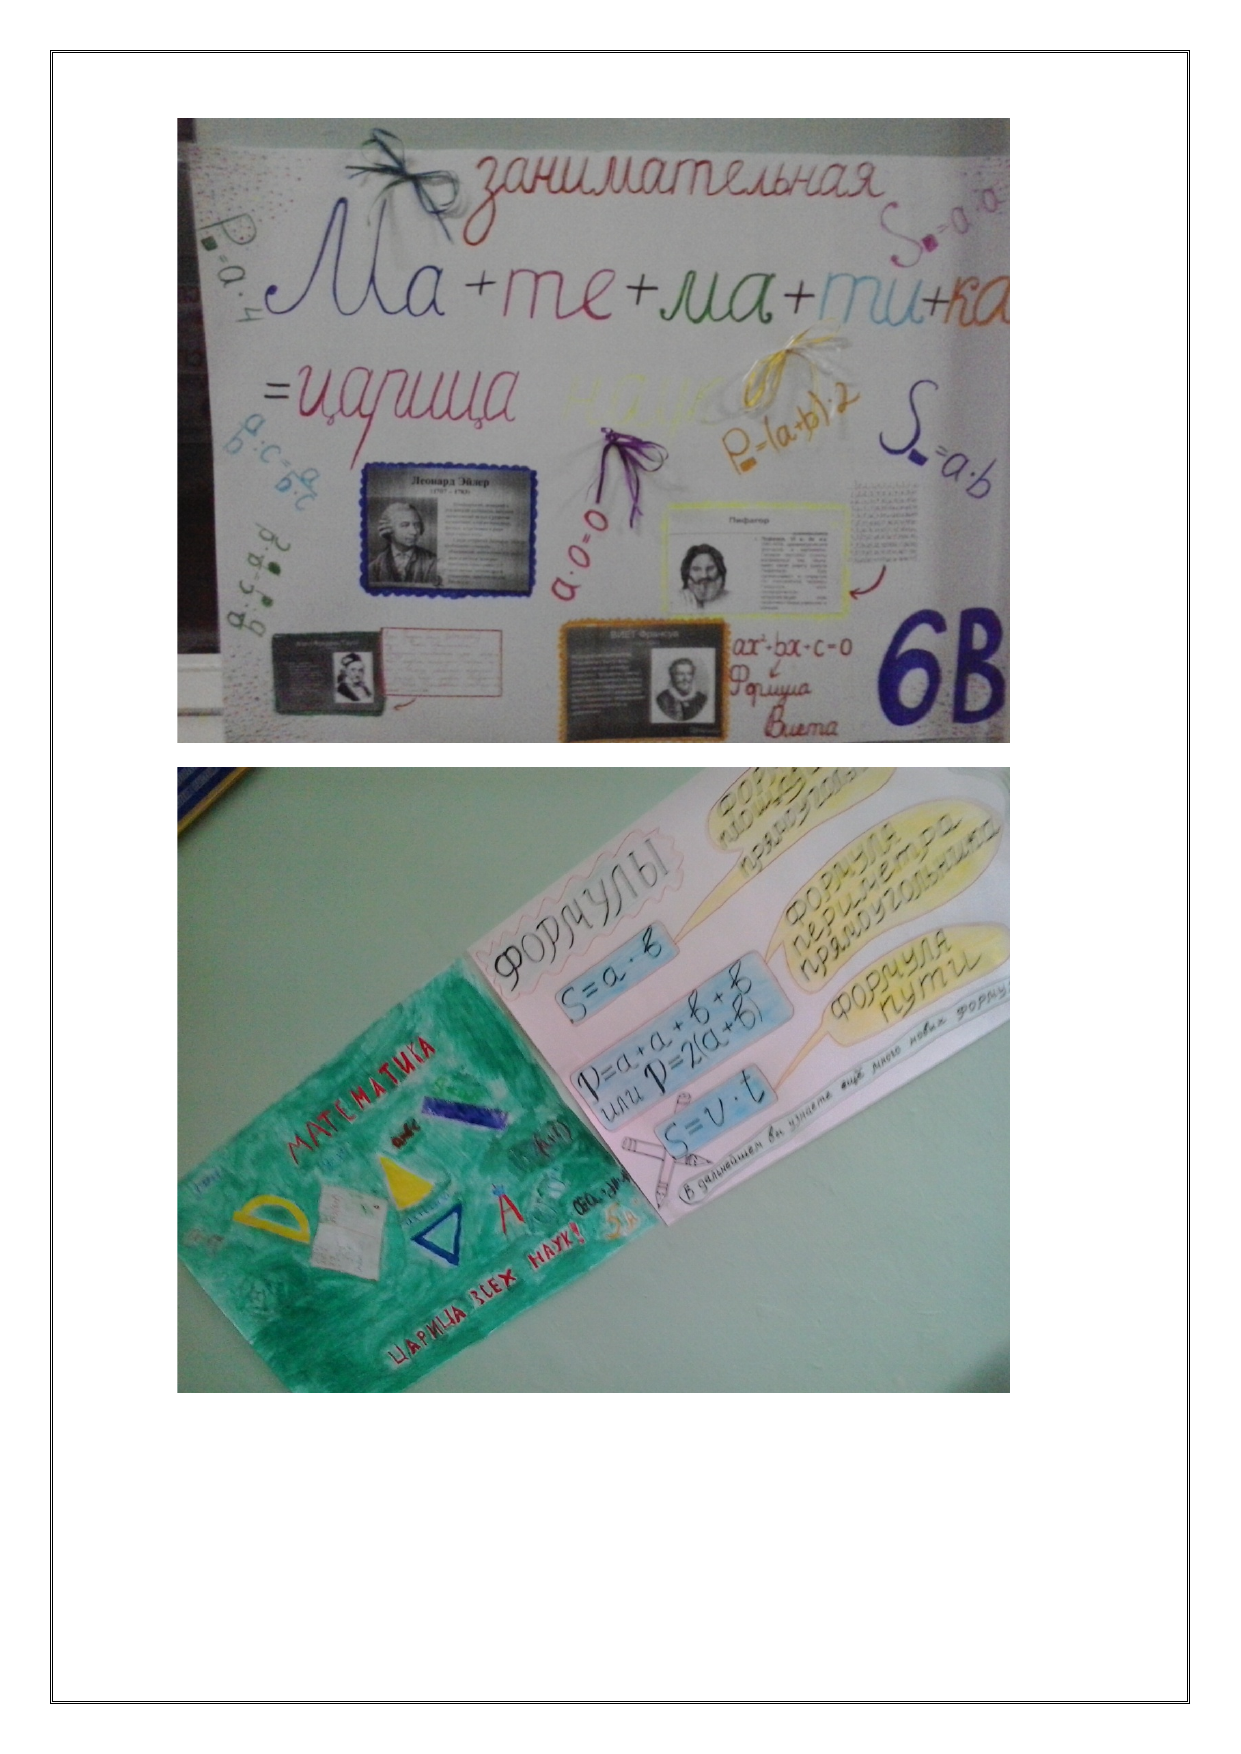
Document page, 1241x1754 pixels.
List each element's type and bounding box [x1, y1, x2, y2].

picture [177, 118, 1010, 743]
picture [177, 767, 1010, 1393]
